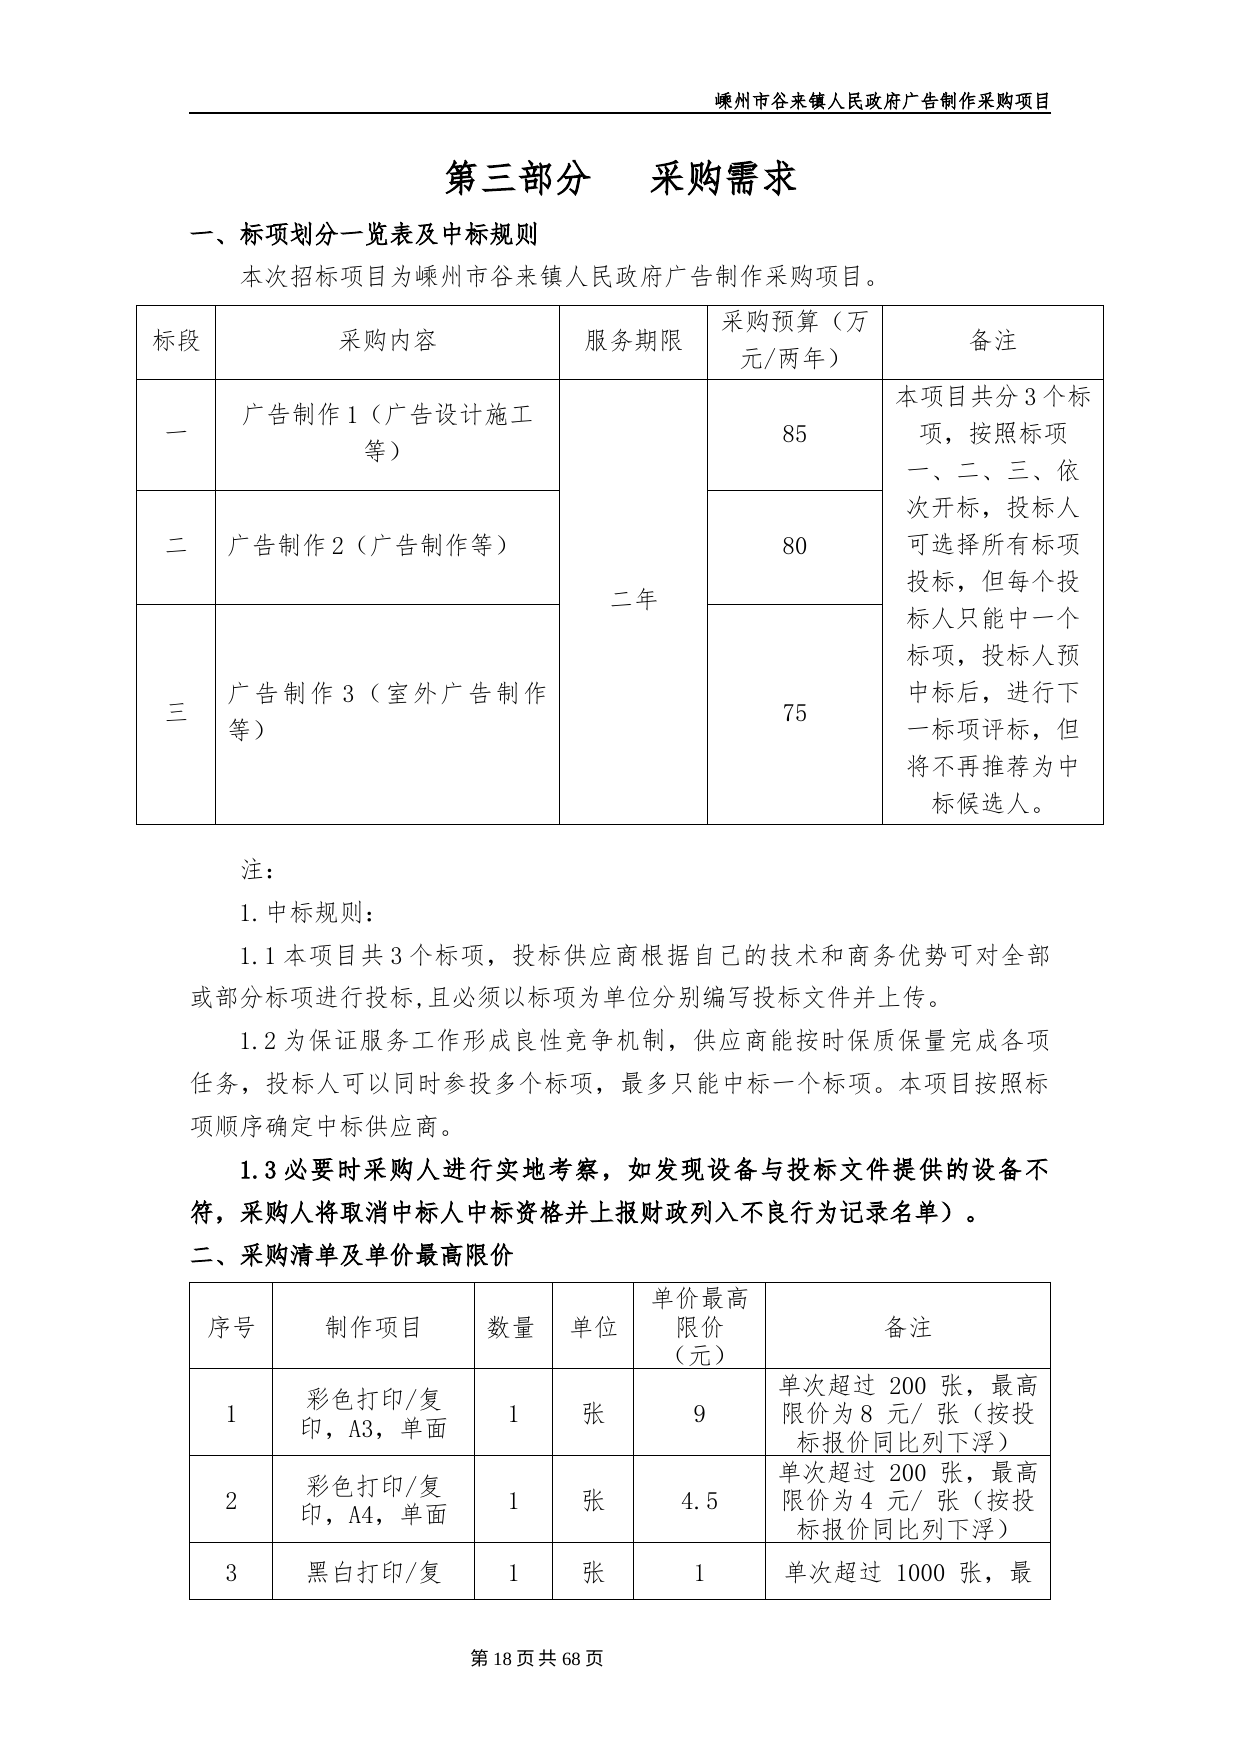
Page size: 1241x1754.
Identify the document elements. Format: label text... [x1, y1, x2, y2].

table_cell 3 [190, 1543, 272, 1599]
text 1.1本项目共3个标项，投标供应商根据自己的技术和商务优势可对全部或部分标项进行投标,且必须以标项为单位分别编写投标文件并上传。 [189, 939, 1051, 1010]
table_cell 80 [708, 491, 882, 603]
table_cell 黑白打印/复印，A3，单面 [273, 1543, 474, 1599]
text 一、标项划分一览表及中标规则 [189, 218, 1051, 246]
table_header 服务期限 [560, 306, 707, 379]
text 1.3必要时采购人进行实地考察，如发现设备与投标文件提供的设备不符，采购人将取消中标人中标资格并上报财政列入不良行为记录名单）。 [189, 1153, 1051, 1224]
table_header 备注 [883, 306, 1103, 379]
table_header 数量 [475, 1283, 552, 1368]
table_cell 1 [190, 1369, 272, 1455]
text 1.2为保证服务工作形成良性竞争机制，供应商能按时保质保量完成各项任务，投标人可以同时参投多个标项，最多只能中标一个标项。本项目按照标项顺序确定中标供应商。 [189, 1025, 1051, 1139]
table_cell 广告制作3（室外广告制作等） [216, 605, 559, 824]
table_cell 1 [634, 1543, 765, 1599]
text 1.中标规则： [189, 896, 1051, 925]
table_cell 彩色打印/复印，A3，单面 [273, 1369, 474, 1455]
table_cell 1 [475, 1456, 552, 1542]
table_cell 1 [475, 1543, 552, 1599]
table_header 备注 [766, 1283, 1050, 1368]
table_cell 三 [137, 605, 215, 824]
table_cell 9 [634, 1369, 765, 1455]
table_header 序号 [190, 1283, 272, 1368]
table_cell 彩色打印/复印，A4，单面 [273, 1456, 474, 1542]
table_header 单位 [553, 1283, 633, 1368]
table_cell 单次超过 200 张，最高限价为4 元/ 张（按投标报价同比列下浮） [766, 1456, 1050, 1542]
table_cell 单次超过 200 张，最高限价为8 元/ 张（按投标报价同比列下浮） [766, 1369, 1050, 1455]
table_header 采购内容 [216, 306, 559, 379]
table_cell 广告制作2（广告制作等） [216, 491, 559, 603]
table_cell 85 [708, 380, 882, 490]
table_cell 1 [475, 1369, 552, 1455]
table_header 采购预算（万元/两年） [708, 306, 882, 379]
table_cell 4.5 [634, 1456, 765, 1542]
text 第三部分 采购需求 [189, 153, 1051, 196]
table_cell 二 [137, 491, 215, 603]
table_cell 2 [190, 1456, 272, 1542]
text 注： [189, 825, 1051, 882]
text 本次招标项目为嵊州市谷来镇人民政府广告制作采购项目。 [189, 261, 1051, 289]
table_cell 张 [553, 1543, 633, 1599]
table_cell 广告制作1（广告设计施工等） [216, 380, 559, 490]
table_header 标段 [137, 306, 215, 379]
table_cell 75 [708, 605, 882, 824]
table_cell 本项目共分3个标项，按照标项一、二、三、依次开标，投标人可选择所有标项投标，但每个投标人只能中一个标项，投标人预中标后，进行下一标项评标，但将不再推荐为中标候选人。 [883, 380, 1103, 824]
table_cell 张 [553, 1456, 633, 1542]
table_cell 二年 [560, 380, 707, 824]
table_cell 张 [553, 1369, 633, 1455]
table_header 制作项目 [273, 1283, 474, 1368]
table_cell 一 [137, 380, 215, 490]
table_header 单价最高限价（元） [634, 1283, 765, 1368]
text 二、采购清单及单价最高限价 [189, 1239, 1051, 1267]
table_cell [766, 1543, 1050, 1599]
